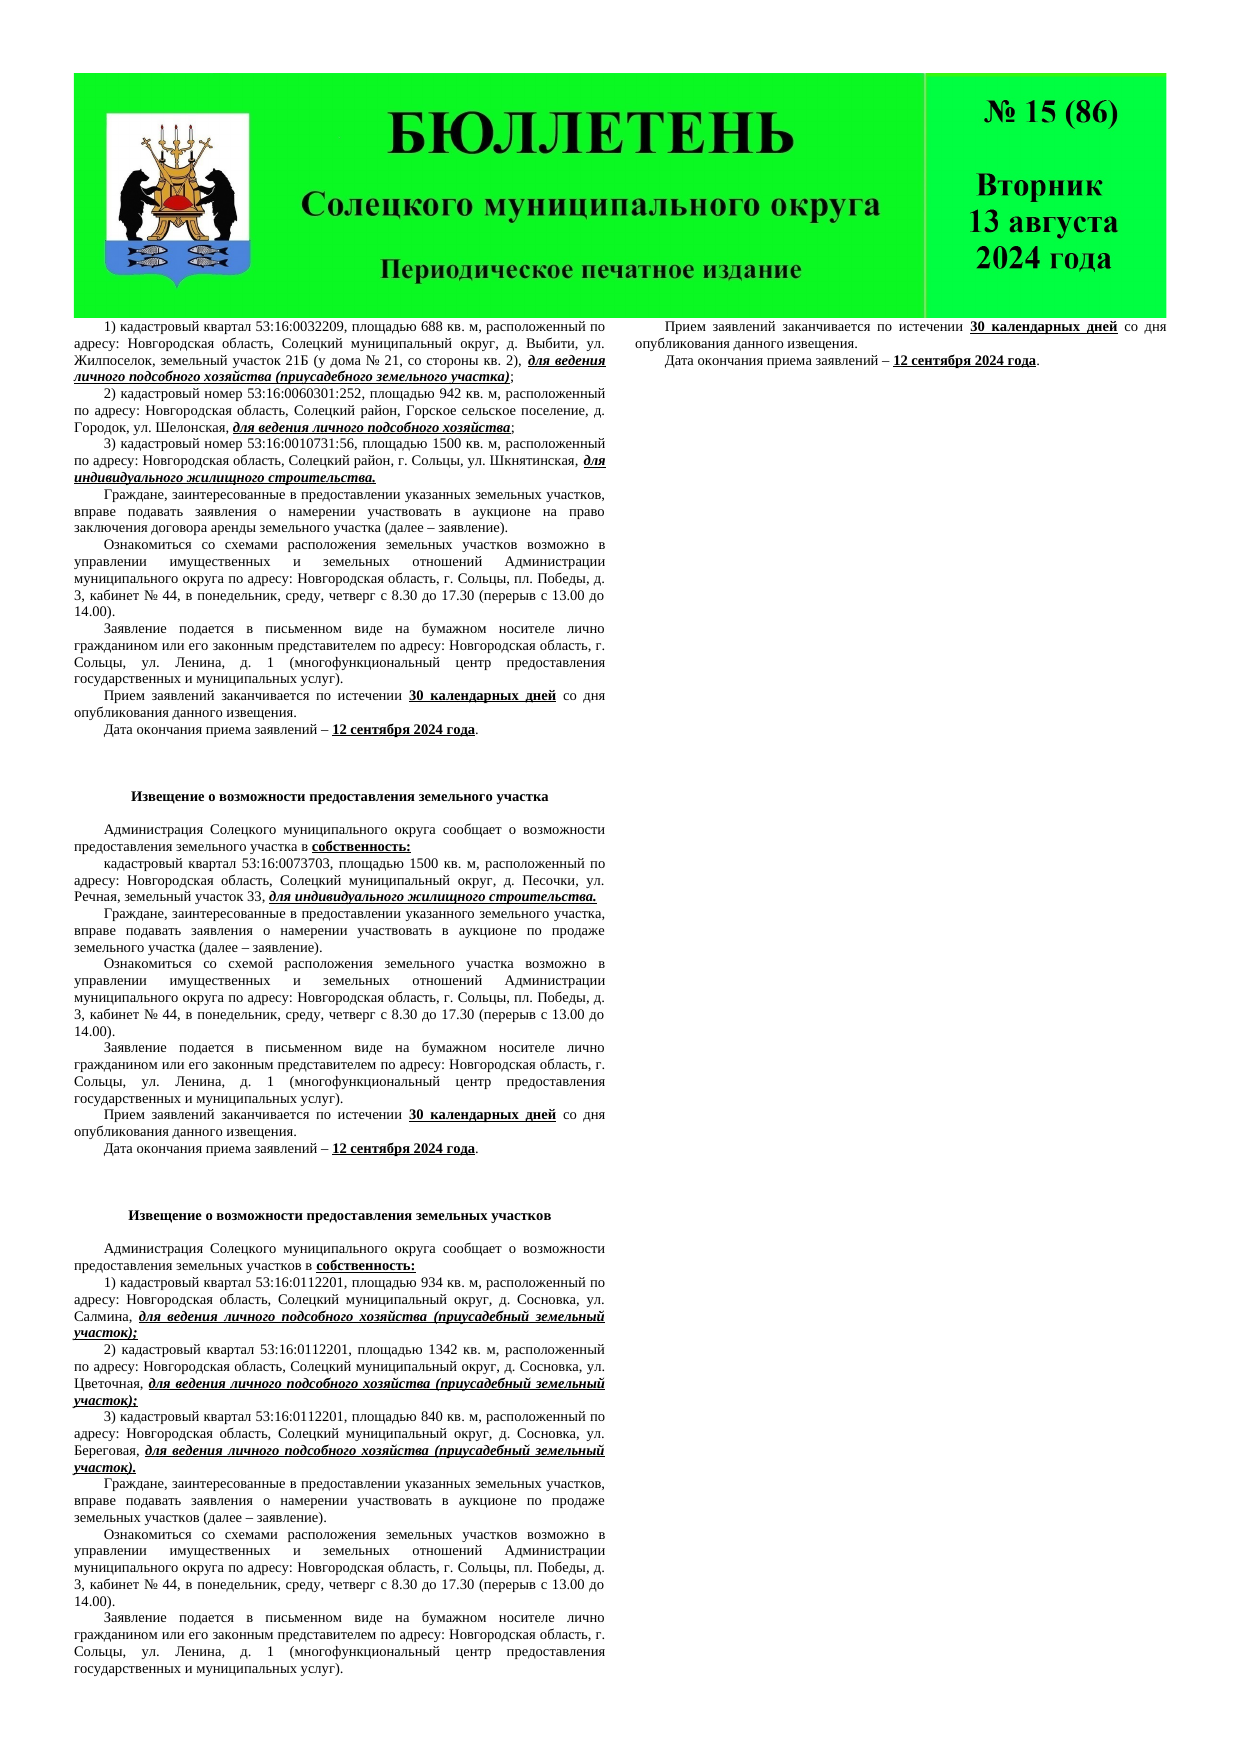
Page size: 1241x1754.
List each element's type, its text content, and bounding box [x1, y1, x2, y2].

text 1) кадастровый квартал 53:16:0112201, площадью 934 кв. м, расположенный по адресу: Новгородская область, Солецкий муниципальный округ, д. Сосновка, ул. Салмина, для ведения личного подсобного хозяйства (приусадебный земельный участок); [74, 1274, 605, 1341]
picture [73, 73, 1167, 318]
text 3) кадастровый номер 53:16:0010731:56, площадью 1500 кв. м, расположенный по адресу: Новгородская область, Солецкий район, г. Сольцы, ул. Шкнятинская, для индивидуального жилищного строительства. [74, 435, 605, 486]
text Граждане, заинтересованные в предоставлении указанных земельных участков, вправе подавать заявления о намерении участвовать в аукционе на право заключения договора аренды земельного участка (далее – заявление). [74, 486, 605, 536]
text Ознакомиться со схемой расположения земельного участка возможно в управлении имущественных и земельных отношений Администрации муниципального округа по адресу: Новгородская область, г. Сольцы, пл. Победы, д. 3, кабинет № 44, в понедельник, среду, четверг с 8.30 до 17.30 (перерыв с 13.00 до 14.00). [74, 955, 605, 1039]
text 1) кадастровый квартал 53:16:0032209, площадью 688 кв. м, расположенный по адресу: Новгородская область, Солецкий муниципальный округ, д. Выбити, ул. Жилпоселок, земельный участок 21Б (у дома № 21, со стороны кв. 2), для ведения личного подсобного хозяйства (приусадебного земельного участка); [74, 318, 605, 385]
text Администрация Солецкого муниципального округа сообщает о возможности предоставления земельных участков в собственность: [74, 1240, 605, 1274]
text Прием заявлений заканчивается по истечении 30 календарных дней со дня опубликования данного извещения. [74, 687, 605, 720]
text Граждане, заинтересованные в предоставлении указанных земельных участков, вправе подавать заявления о намерении участвовать в аукционе по продаже земельных участков (далее – заявление). [74, 1475, 605, 1525]
text Извещение о возможности предоставления земельных участков [74, 1207, 605, 1223]
text 3) кадастровый квартал 53:16:0112201, площадью 840 кв. м, расположенный по адресу: Новгородская область, Солецкий муниципальный округ, д. Сосновка, ул. Береговая, для ведения личного подсобного хозяйства (приусадебный земельный участок). [74, 1408, 605, 1475]
text Граждане, заинтересованные в предоставлении указанного земельного участка, вправе подавать заявления о намерении участвовать в аукционе по продаже земельного участка (далее – заявление). [74, 905, 605, 955]
text Дата окончания приема заявлений – 12 сентября 2024 года. [74, 720, 605, 737]
text Прием заявлений заканчивается по истечении 30 календарных дней со дня опубликования данного извещения. [635, 318, 1167, 351]
text Дата окончания приема заявлений – 12 сентября 2024 года. [74, 1140, 605, 1156]
text Заявление подается в письменном виде на бумажном носителе лично гражданином или его законным представителем по адресу: Новгородская область, г. Сольцы, ул. Ленина, д. 1 (многофункциональный центр предоставления государственных и муниципальных услуг). [74, 620, 605, 687]
text Дата окончания приема заявлений – 12 сентября 2024 года. [635, 351, 1167, 368]
text Прием заявлений заканчивается по истечении 30 календарных дней со дня опубликования данного извещения. [74, 1106, 605, 1140]
text 2) кадастровый квартал 53:16:0112201, площадью 1342 кв. м, расположенный по адресу: Новгородская область, Солецкий муниципальный округ, д. Сосновка, ул. Цветочная, для ведения личного подсобного хозяйства (приусадебный земельный участок); [74, 1341, 605, 1408]
text Администрация Солецкого муниципального округа сообщает о возможности предоставления земельного участка в собственность: [74, 821, 605, 854]
text кадастровый квартал 53:16:0073703, площадью 1500 кв. м, расположенный по адресу: Новгородская область, Солецкий муниципальный округ, д. Песочки, ул. Речная, земельный участок 33, для индивидуального жилищного строительства. [74, 854, 605, 905]
text Ознакомиться со схемами расположения земельных участков возможно в управлении имущественных и земельных отношений Администрации муниципального округа по адресу: Новгородская область, г. Сольцы, пл. Победы, д. 3, кабинет № 44, в понедельник, среду, четверг с 8.30 до 17.30 (перерыв с 13.00 до 14.00). [74, 1525, 605, 1609]
text Заявление подается в письменном виде на бумажном носителе лично гражданином или его законным представителем по адресу: Новгородская область, г. Сольцы, ул. Ленина, д. 1 (многофункциональный центр предоставления государственных и муниципальных услуг). [74, 1039, 605, 1106]
text Извещение о возможности предоставления земельного участка [74, 787, 605, 804]
text Ознакомиться со схемами расположения земельных участков возможно в управлении имущественных и земельных отношений Администрации муниципального округа по адресу: Новгородская область, г. Сольцы, пл. Победы, д. 3, кабинет № 44, в понедельник, среду, четверг с 8.30 до 17.30 (перерыв с 13.00 до 14.00). [74, 536, 605, 620]
text 2) кадастровый номер 53:16:0060301:252, площадью 942 кв. м, расположенный по адресу: Новгородская область, Солецкий район, Горское сельское поселение, д. Городок, ул. Шелонская, для ведения личного подсобного хозяйства; [74, 385, 605, 435]
text Заявление подается в письменном виде на бумажном носителе лично гражданином или его законным представителем по адресу: Новгородская область, г. Сольцы, ул. Ленина, д. 1 (многофункциональный центр предоставления государственных и муниципальных услуг). [74, 1609, 605, 1676]
